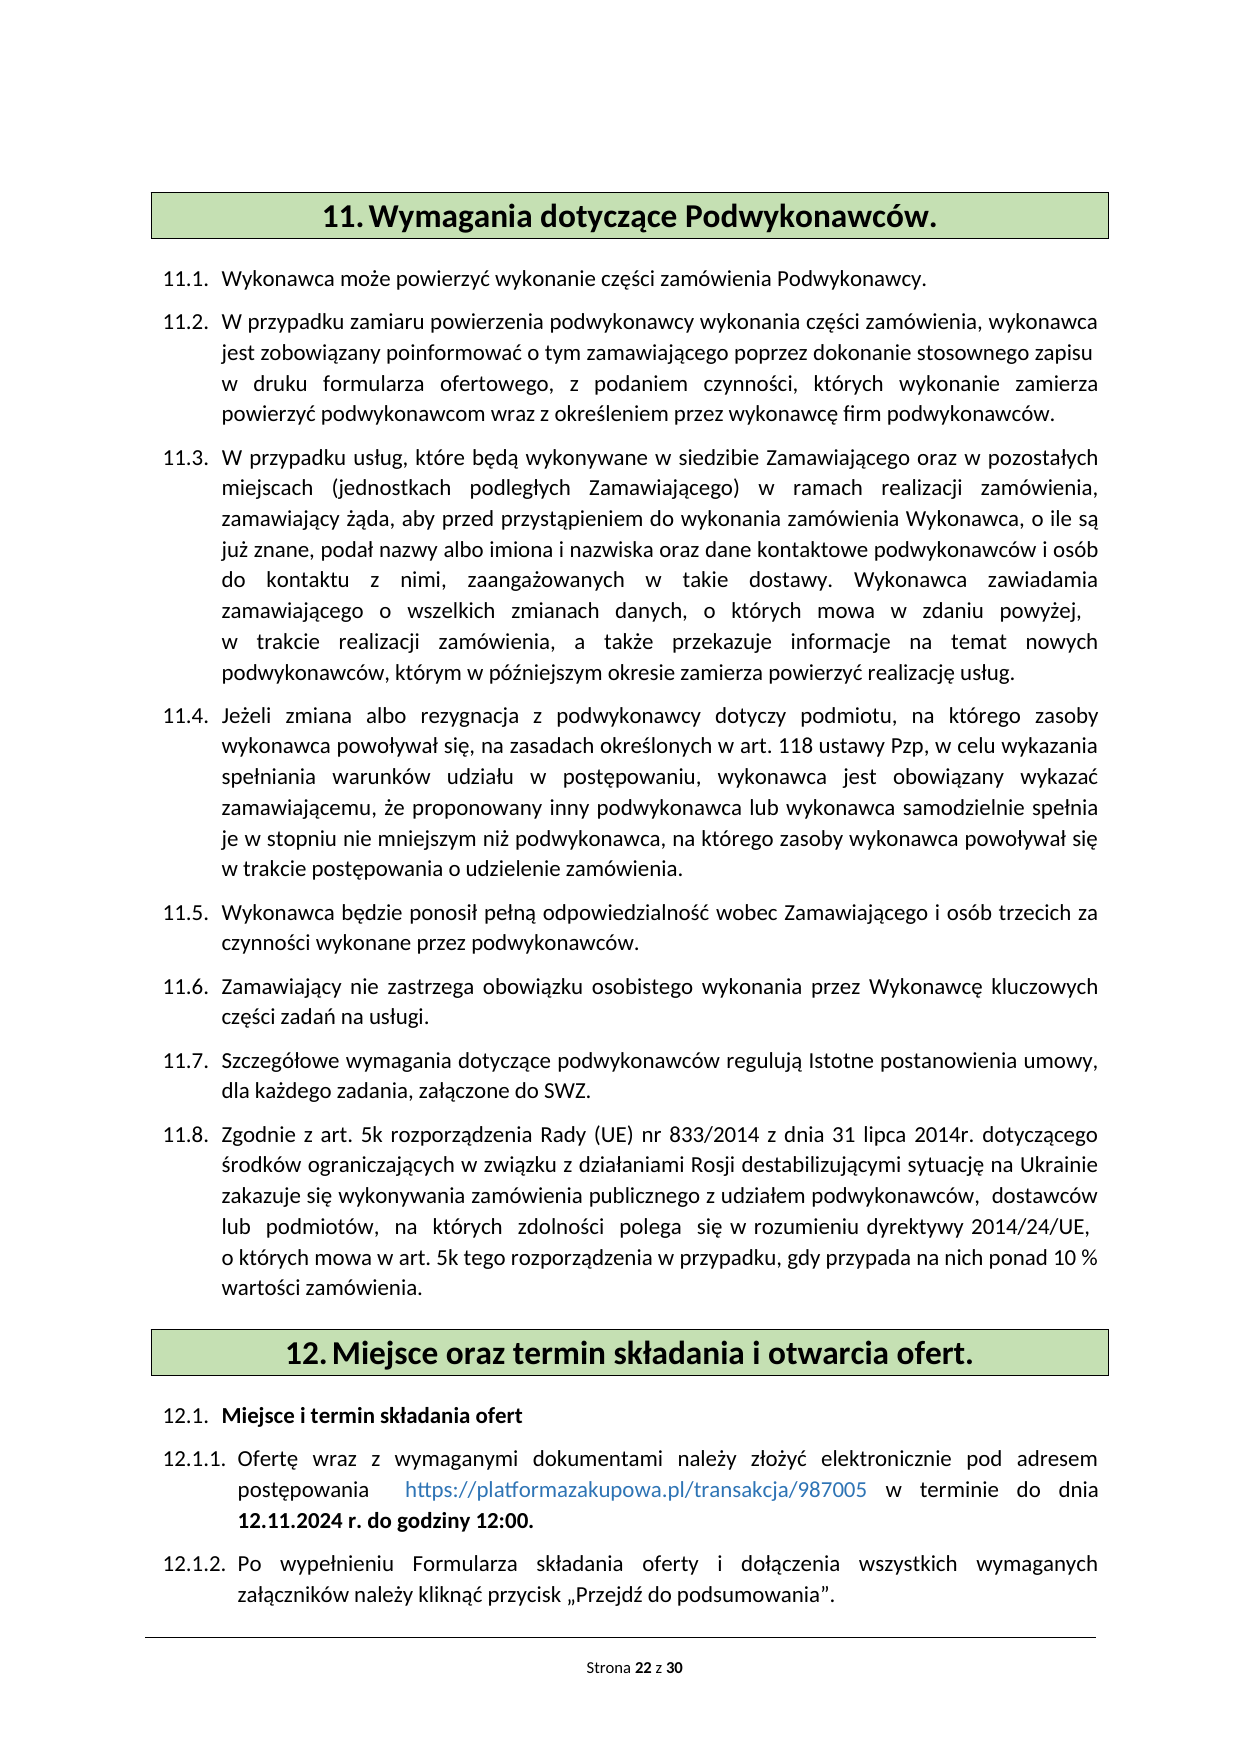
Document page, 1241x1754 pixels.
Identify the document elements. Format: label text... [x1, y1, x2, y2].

list Zgodnie z art. 5k rozporządzenia Rady (UE) nr 833/2014 z dnia 31 lipca 2014r. dotyczącego środków ograniczających w związku z działaniami Rosji destabilizującymi sytuację na Ukrainie zakazuje się wykonywania zamówienia publicznego z udziałem podwykonawców, dostawców lub podmiotów, na których zdolności polega się w rozumieniu dyrektywy 2014/24/UE, o których mowa w art. 5k tego rozporządzenia w przypadku, gdy przypada na nich ponad 10 % wartości zamówienia. [162, 1120, 1099, 1301]
subtitle Miejsce oraz termin składania i otwarcia ofert. [152, 1330, 1108, 1375]
subtitle Wymagania dotyczące Podwykonawców. [152, 193, 1108, 238]
list Miejsce i termin składania ofert [162, 1401, 1099, 1429]
list Wykonawca będzie ponosił pełną odpowiedzialność wobec Zamawiającego i osób trzecich za czynności wykonane przez podwykonawców. [162, 898, 1099, 957]
list Po wypełnieniu Formularza składania oferty i dołączenia wszystkich wymaganych załączników należy kliknąć przycisk „Przejdź do podsumowania”. [162, 1549, 1099, 1608]
list Ofertę wraz z wymaganymi dokumentami należy złożyć elektronicznie pod adresem postępowania https://platformazakupowa.pl/transakcja/987005 w terminie do dnia 12.11.2024 r. do godziny 12:00. [162, 1444, 1099, 1534]
list Jeżeli zmiana albo rezygnacja z podwykonawcy dotyczy podmiotu, na którego zasoby wykonawca powoływał się, na zasadach określonych w art. 118 ustawy Pzp, w celu wykazania spełniania warunków udziału w postępowaniu, wykonawca jest obowiązany wykazać zamawiającemu, że proponowany inny podwykonawca lub wykonawca samodzielnie spełnia je w stopniu nie mniejszym niż podwykonawca, na którego zasoby wykonawca powoływał się w trakcie postępowania o udzielenie zamówienia. [162, 701, 1099, 883]
list W przypadku usług, które będą wykonywane w siedzibie Zamawiającego oraz w pozostałych miejscach (jednostkach podległych Zamawiającego) w ramach realizacji zamówienia, zamawiający żąda, aby przed przystąpieniem do wykonania zamówienia Wykonawca, o ile są już znane, podał nazwy albo imiona i nazwiska oraz dane kontaktowe podwykonawców i osób do kontaktu z nimi, zaangażowanych w takie dostawy. Wykonawca zawiadamia zamawiającego o wszelkich zmianach danych, o których mowa w zdaniu powyżej, w trakcie realizacji zamówienia, a także przekazuje informacje na temat nowych podwykonawców, którym w późniejszym okresie zamierza powierzyć realizację usług. [162, 443, 1099, 686]
list Zamawiający nie zastrzega obowiązku osobistego wykonania przez Wykonawcę kluczowych części zadań na usługi. [162, 972, 1099, 1031]
list Wykonawca może powierzyć wykonanie części zamówienia Podwykonawcy. [162, 264, 1099, 292]
list W przypadku zamiaru powierzenia podwykonawcy wykonania części zamówienia, wykonawca jest zobowiązany poinformować o tym zamawiającego poprzez dokonanie stosownego zapisu w druku formularza ofertowego, z podaniem czynności, których wykonanie zamierza powierzyć podwykonawcom wraz z określeniem przez wykonawcę firm podwykonawców. [162, 307, 1099, 427]
list Szczegółowe wymagania dotyczące podwykonawców regulują Istotne postanowienia umowy, dla każdego zadania, załączone do SWZ. [162, 1046, 1099, 1104]
